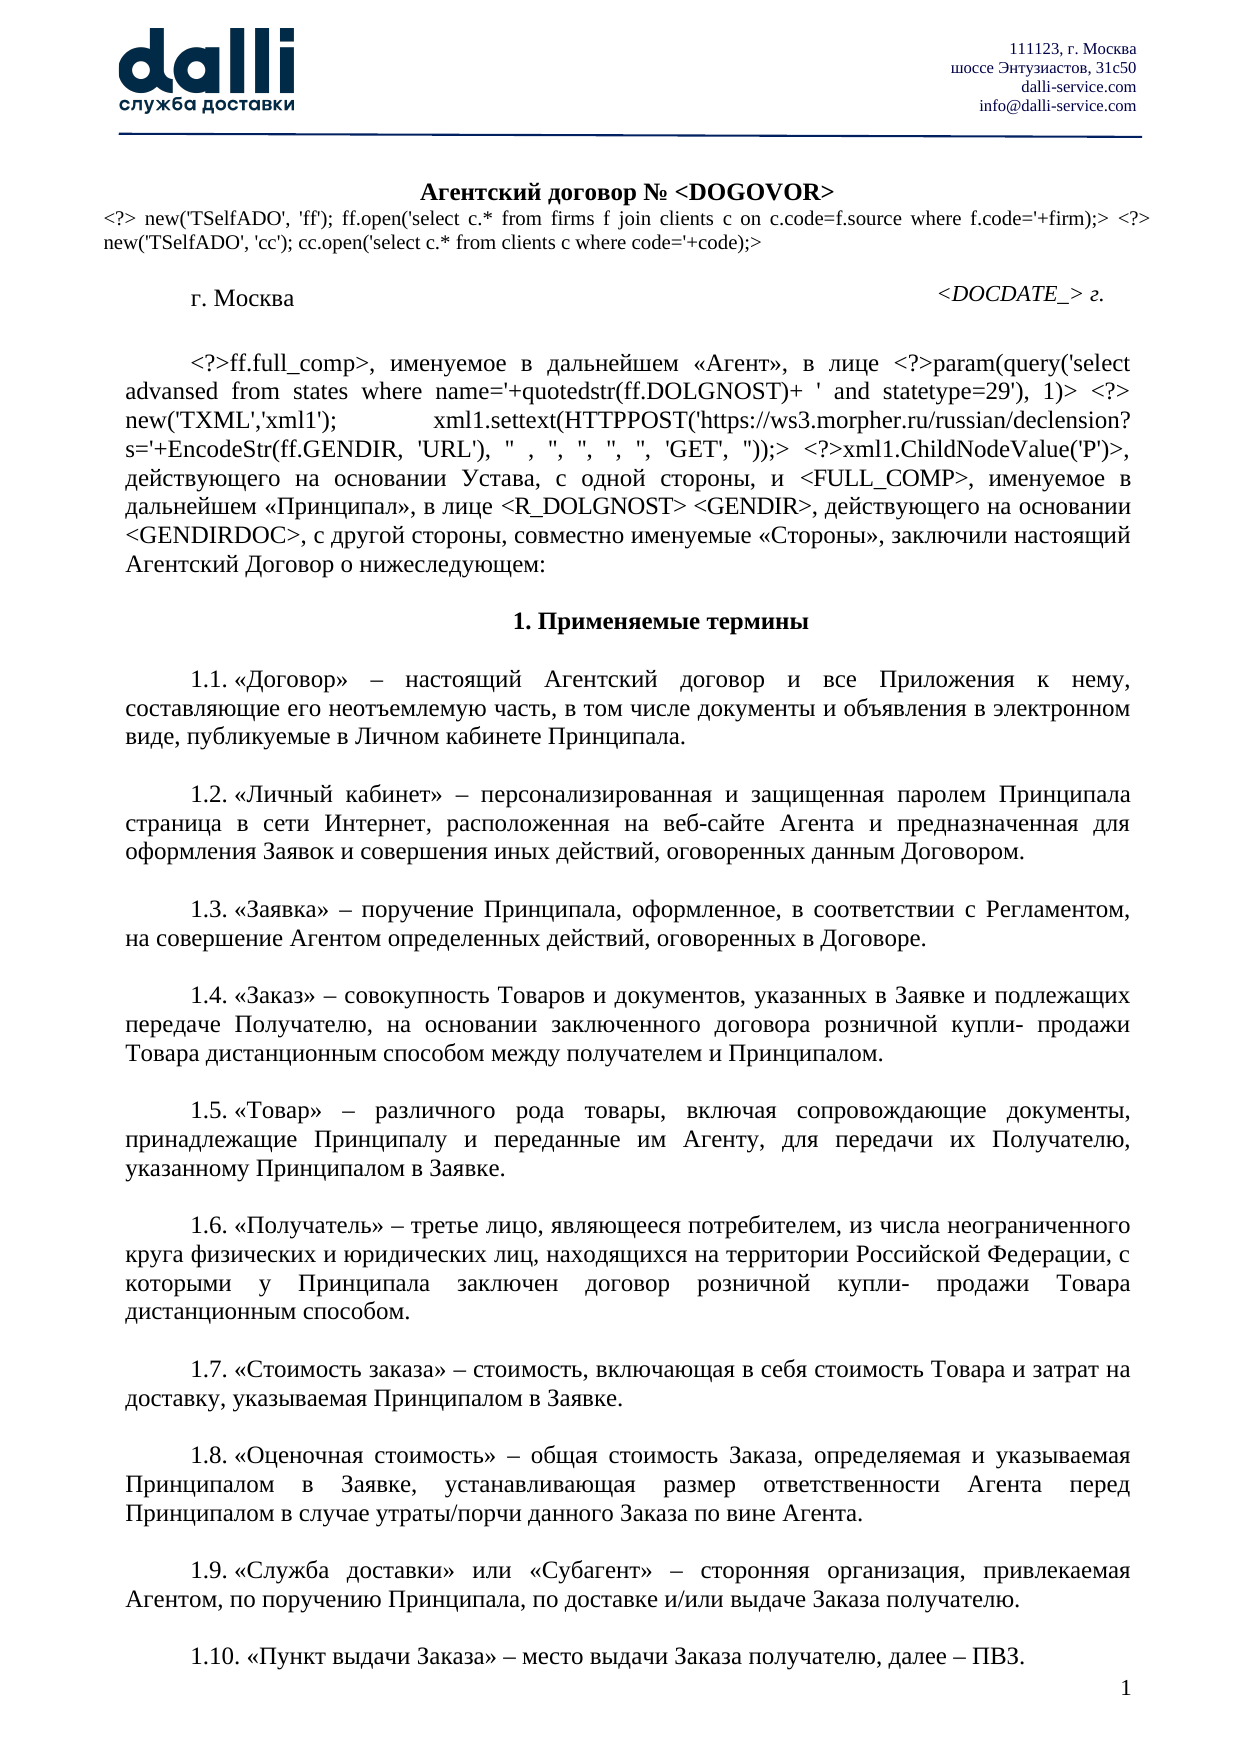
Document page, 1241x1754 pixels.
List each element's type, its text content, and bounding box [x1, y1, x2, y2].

list «Договор» – настоящий Агентский договор и все Приложения к нему, составляющие его неотъемлемую часть, в том числе документы и объявления в электронном виде, публикуемые в Личном кабинете Принципала. [125, 664, 1131, 750]
list «Личный кабинет» – персонализированная и защищенная паролем Принципала страница в сети Интернет, расположенная на веб-сайте Агента и предназначенная для оформления Заявок и совершения иных действий, оговоренных данным Договором. [125, 779, 1131, 865]
list «Заявка» – поручение Принципала, оформленное, в соответствии с Регламентом, на совершение Агентом определенных действий, оговоренных в Договоре. [125, 894, 1131, 951]
list «Получатель» – третье лицо, являющееся потребителем, из числа неограниченного круга физических и юридических лиц, находящихся на территории Российской Федерации, с которыми у Принципала заключен договор розничной купли- продажи Товара дистанционным способом. [125, 1210, 1131, 1325]
list «Стоимость заказа» – стоимость, включающая в себя стоимость Товара и затрат на доставку, указываемая Принципалом в Заявке. [125, 1354, 1131, 1411]
picture [118, 28, 294, 114]
list Применяемые термины [125, 606, 1131, 635]
text Агентский договор № <DOGOVOR> [103, 177, 1152, 206]
list «Заказ» – совокупность Товаров и документов, указанных в Заявке и подлежащих передаче Получателю, на основании заключенного договора розничной купли- продажи Товара дистанционным способом между получателем и Принципалом. [125, 980, 1131, 1066]
list «Товар» – различного рода товары, включая сопровождающие документы, принадлежащие Принципалу и переданные им Агенту, для передачи их Получателю, указанному Принципалом в Заявке. [125, 1095, 1131, 1181]
table_header г. Москва [117, 254, 589, 312]
text <?>ff.full_comp>, именуемое в дальнейшем «Агент», в лице <?>param(query('select advansed from states where name='+quotedstr(ff.DOLGNOST)+ ' and statetype=29'), 1)> <?> new('TXML','xml1'); xml1.settext(HTTPPOST('https://ws3.morpher.ru/russian/declension?s='+EncodeStr(ff.GENDIR, 'URL'), '' , '', '', '', '', 'GET', ''));> <?>xml1.ChildNodeValue('Р')>, действующего на основании Устава, с одной стороны, и <FULL_COMP>, именуемое в дальнейшем «Принципал», в лице <R_DOLGNOST> <GENDIR>, действующего на основании <GENDIRDOC>, с другой стороны, совместно именуемые «Стороны», заключили настоящий Агентский Договор о нижеследующем: [125, 348, 1131, 578]
list «Оценочная стоимость» – общая стоимость Заказа, определяемая и указываемая Принципалом в Заявке, устанавливающая размер ответственности Агента перед Принципалом в случае утраты/порчи данного Заказа по вине Агента. [125, 1440, 1131, 1526]
list «Пункт выдачи Заказа» – место выдачи Заказа получателю, далее – ПВЗ. [125, 1641, 1131, 1670]
list «Служба доставки» или «Субагент» – сторонняя организация, привлекаемая Агентом, по поручению Принципала, по доставке и/или выдаче Заказа получателю. [125, 1555, 1131, 1613]
text <?> new('TSelfADO', 'ff'); ff.open('select c.* from firms f join clients c on c.code=f.source where f.code='+firm);> <?> new('TSelfADO', 'cc'); cc.open('select c.* from clients c where code='+code);> [103, 206, 1152, 254]
table_header <DOCDATE_> г. [589, 254, 1140, 312]
